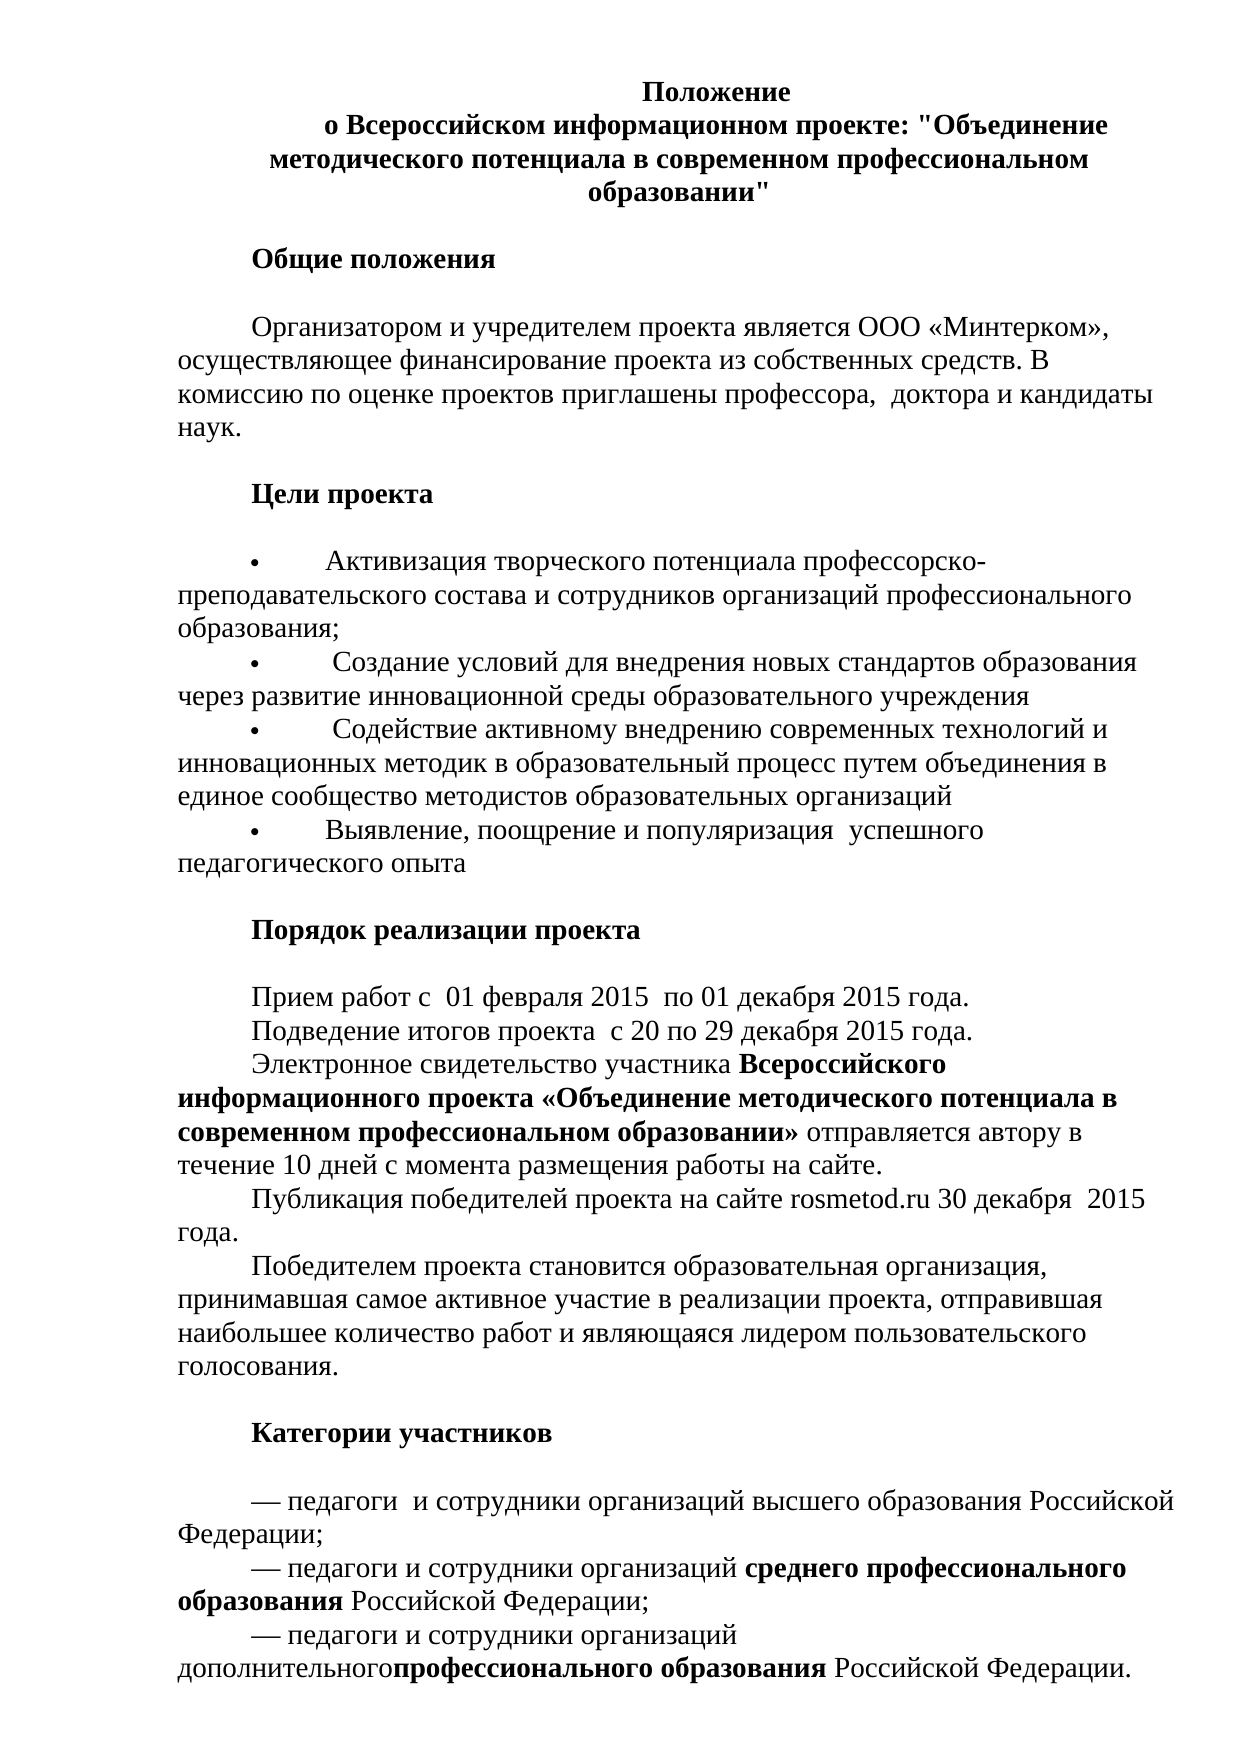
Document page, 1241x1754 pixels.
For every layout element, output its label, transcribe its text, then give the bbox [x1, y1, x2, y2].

text Публикация победителей проекта на сайте rosmetod.ru 30 декабря 2015 года. [177, 1181, 1181, 1248]
text Порядок реализации проекта [177, 912, 1181, 946]
list Выявление, поощрение и популяризация успешного педагогического опыта [177, 812, 1181, 879]
text Организатором и учредителем проекта является ООО «Минтерком», осуществляющее финансирование проекта из собственных средств. В комиссию по оценке проектов приглашены профессора, доктора и кандидаты наук. [177, 309, 1181, 443]
list Активизация творческого потенциала профессорско-преподавательского состава и сотрудников организаций профессионального образования; [177, 543, 1181, 644]
list Содействие активному внедрению современных технологий и инновационных методик в образовательный процесс путем объединения в единое сообщество методистов образовательных организаций [177, 711, 1181, 812]
text — педагоги и сотрудники организаций среднего профессионального образования Российской Федерации; [177, 1550, 1181, 1617]
text — педагоги и сотрудники организаций высшего образования Российской Федерации; [177, 1483, 1181, 1550]
text Цели проекта [177, 476, 1181, 510]
text Электронное свидетельство участника Всероссийского информационного проекта «Объединение методического потенциала в современном профессиональном образовании» отправляется автору в течение 10 дней с момента размещения работы на сайте. [177, 1047, 1181, 1181]
text Победителем проекта становится образовательная организация, принимавшая самое активное участие в реализации проекта, отправившая наибольшее количество работ и являющаяся лидером пользовательского голосования. [177, 1248, 1181, 1382]
text Прием работ с 01 февраля 2015 по 01 декабря 2015 года. [177, 979, 1181, 1013]
list Создание условий для внедрения новых стандартов образования через развитие инновационной среды образовательного учреждения [177, 644, 1181, 711]
text Общие положения [177, 242, 1181, 275]
text Подведение итогов проекта с 20 по 29 декабря 2015 года. [177, 1013, 1181, 1047]
text о Всероссийском информационном проекте: "Объединение методического потенциала в современном профессиональном образовании" [177, 107, 1181, 208]
text Положение [177, 74, 1181, 107]
text — педагоги и сотрудники организаций дополнительногопрофессионального образования Российской Федерации. [177, 1617, 1181, 1684]
text Категории участников [177, 1416, 1181, 1449]
